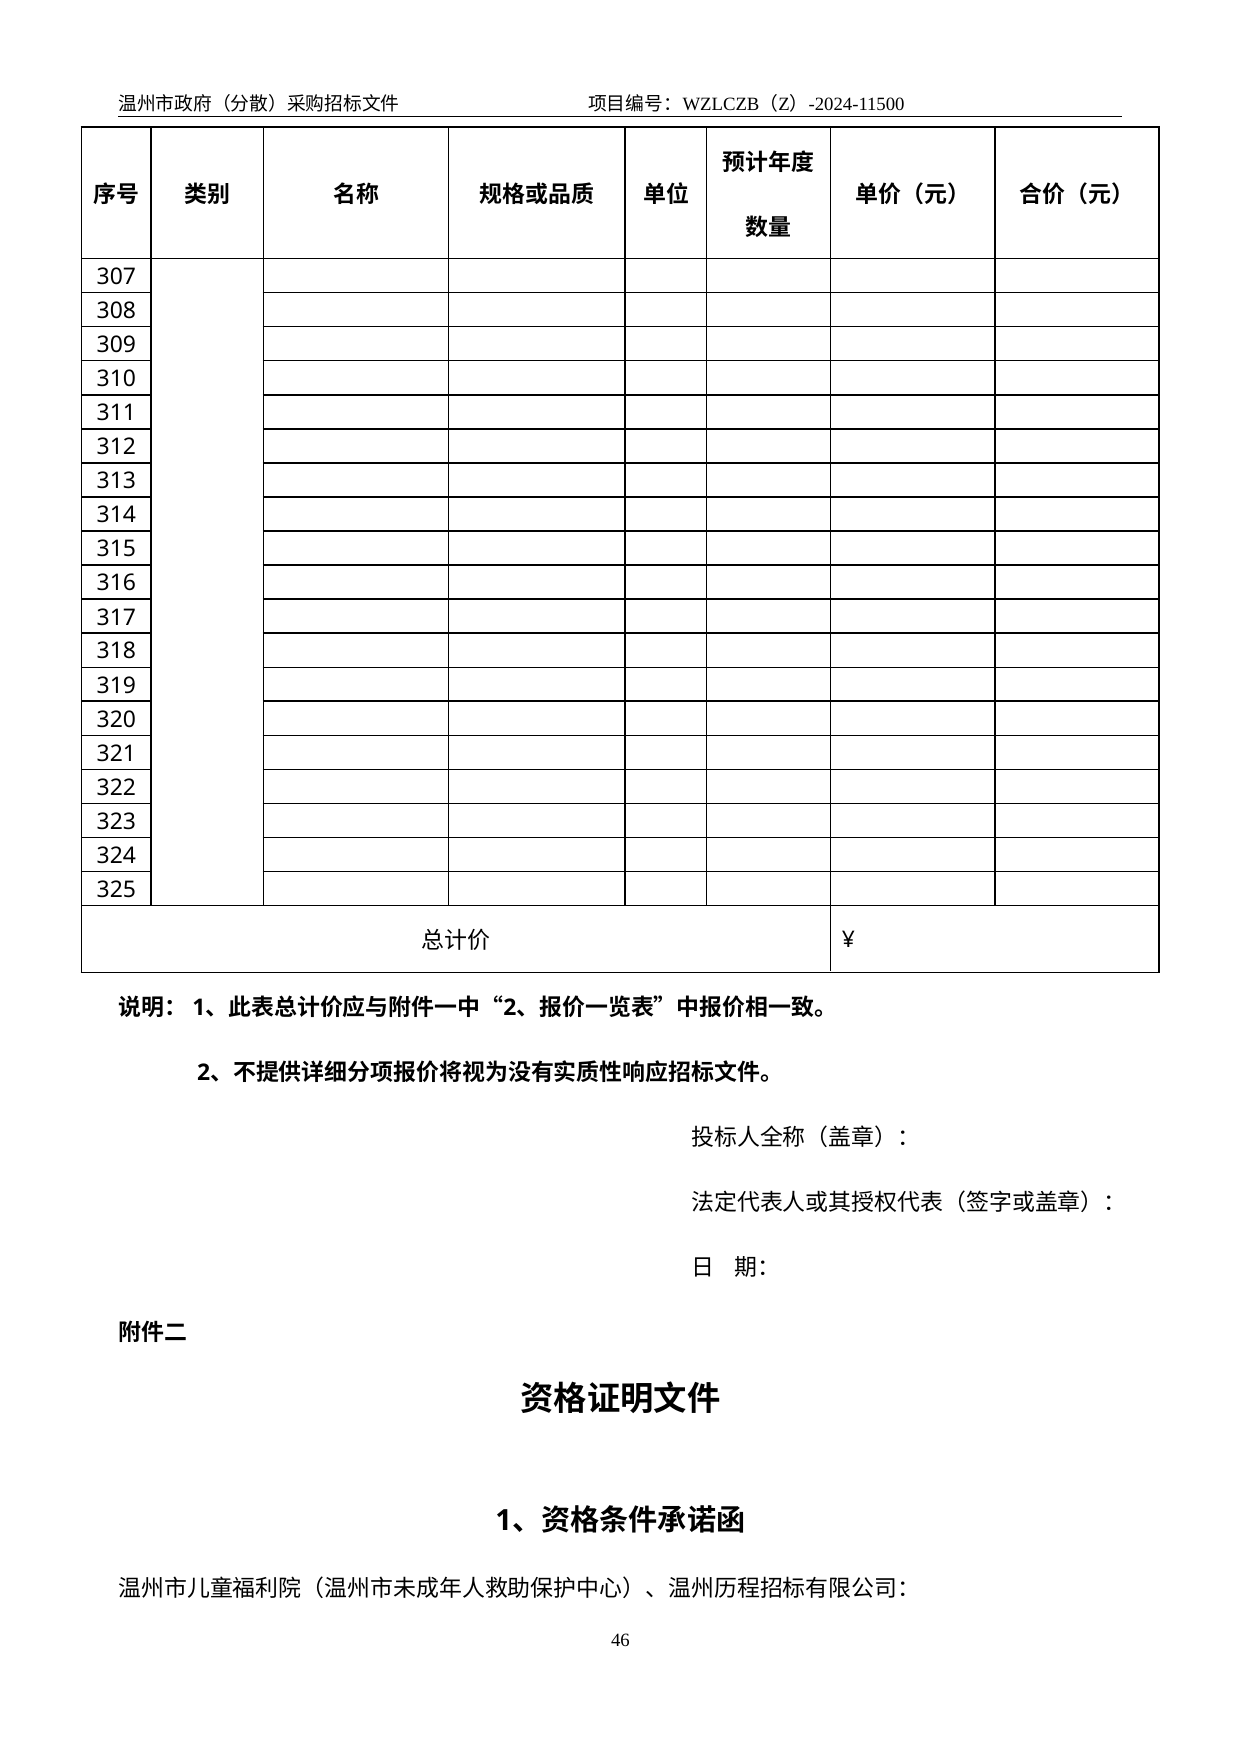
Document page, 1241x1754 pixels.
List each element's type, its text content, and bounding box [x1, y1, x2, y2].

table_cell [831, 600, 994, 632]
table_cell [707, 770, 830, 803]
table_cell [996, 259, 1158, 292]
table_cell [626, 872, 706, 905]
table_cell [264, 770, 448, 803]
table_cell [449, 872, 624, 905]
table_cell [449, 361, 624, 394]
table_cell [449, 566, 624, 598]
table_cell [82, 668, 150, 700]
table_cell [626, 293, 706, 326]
text 资格证明文件 [118, 1363, 1122, 1428]
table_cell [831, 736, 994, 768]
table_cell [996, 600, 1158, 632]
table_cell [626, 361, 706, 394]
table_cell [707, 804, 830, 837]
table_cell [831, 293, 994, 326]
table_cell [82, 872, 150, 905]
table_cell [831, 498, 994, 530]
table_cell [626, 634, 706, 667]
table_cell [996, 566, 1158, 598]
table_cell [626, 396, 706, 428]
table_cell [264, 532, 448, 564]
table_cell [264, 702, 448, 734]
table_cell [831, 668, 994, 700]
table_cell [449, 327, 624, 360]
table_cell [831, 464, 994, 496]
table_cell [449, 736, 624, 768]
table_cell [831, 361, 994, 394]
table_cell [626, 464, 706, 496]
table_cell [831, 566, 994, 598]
table_header 单位 [626, 128, 706, 258]
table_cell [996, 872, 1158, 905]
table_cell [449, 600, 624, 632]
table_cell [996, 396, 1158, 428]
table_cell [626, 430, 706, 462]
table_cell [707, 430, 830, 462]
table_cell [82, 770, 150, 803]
table_header 序号 [82, 128, 150, 258]
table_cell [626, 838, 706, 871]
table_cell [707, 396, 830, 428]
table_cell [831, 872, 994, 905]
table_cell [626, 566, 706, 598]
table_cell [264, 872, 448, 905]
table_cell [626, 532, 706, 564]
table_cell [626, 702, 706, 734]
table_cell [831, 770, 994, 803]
table_header 预计年度数量 [707, 128, 830, 258]
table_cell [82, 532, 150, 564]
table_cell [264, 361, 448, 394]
list 1、资格条件承诺函 [118, 1496, 1122, 1538]
text 投标人全称（盖章）： [118, 1103, 1122, 1168]
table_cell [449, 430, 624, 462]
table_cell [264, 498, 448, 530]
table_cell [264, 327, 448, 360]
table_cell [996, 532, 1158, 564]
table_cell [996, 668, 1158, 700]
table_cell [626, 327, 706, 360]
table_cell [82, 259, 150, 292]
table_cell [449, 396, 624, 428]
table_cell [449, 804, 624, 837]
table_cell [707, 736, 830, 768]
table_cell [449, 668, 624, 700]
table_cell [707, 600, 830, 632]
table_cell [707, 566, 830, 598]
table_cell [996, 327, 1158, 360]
table_header 规格或品质 [449, 128, 624, 258]
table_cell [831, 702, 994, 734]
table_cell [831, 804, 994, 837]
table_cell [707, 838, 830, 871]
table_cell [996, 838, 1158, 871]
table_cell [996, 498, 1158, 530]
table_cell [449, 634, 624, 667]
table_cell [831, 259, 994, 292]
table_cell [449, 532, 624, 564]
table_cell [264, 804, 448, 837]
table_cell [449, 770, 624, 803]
text 日 期： [118, 1233, 1122, 1298]
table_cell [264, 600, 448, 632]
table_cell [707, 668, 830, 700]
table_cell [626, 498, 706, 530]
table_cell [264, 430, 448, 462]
table_header 合价（元） [996, 128, 1158, 258]
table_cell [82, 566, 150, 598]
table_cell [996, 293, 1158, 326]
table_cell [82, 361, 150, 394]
table_header 类别 [152, 128, 263, 258]
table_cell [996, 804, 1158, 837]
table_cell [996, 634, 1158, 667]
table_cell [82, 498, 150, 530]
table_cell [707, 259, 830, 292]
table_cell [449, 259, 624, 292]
text 2、不提供详细分项报价将视为没有实质性响应招标文件。 [118, 1038, 1122, 1103]
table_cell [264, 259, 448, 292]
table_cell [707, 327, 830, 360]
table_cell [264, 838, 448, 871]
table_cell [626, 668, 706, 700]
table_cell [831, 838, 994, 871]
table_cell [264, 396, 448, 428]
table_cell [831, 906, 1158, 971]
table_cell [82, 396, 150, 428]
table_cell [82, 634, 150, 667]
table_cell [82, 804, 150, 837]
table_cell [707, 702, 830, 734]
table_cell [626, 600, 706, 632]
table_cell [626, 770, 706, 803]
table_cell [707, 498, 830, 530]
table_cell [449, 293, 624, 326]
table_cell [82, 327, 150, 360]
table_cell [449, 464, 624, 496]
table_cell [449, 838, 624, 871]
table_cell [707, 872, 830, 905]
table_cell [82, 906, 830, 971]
text 温州市儿童福利院（温州市未成年人救助保护中心）、温州历程招标有限公司： [118, 1559, 1122, 1605]
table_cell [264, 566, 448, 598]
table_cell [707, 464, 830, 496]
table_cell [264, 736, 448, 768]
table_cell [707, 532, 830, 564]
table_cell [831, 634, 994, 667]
table_header 名称 [264, 128, 448, 258]
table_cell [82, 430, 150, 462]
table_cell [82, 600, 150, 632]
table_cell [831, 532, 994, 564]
text 说明： 1、此表总计价应与附件一中“2、报价一览表”中报价相一致。 [118, 973, 1122, 1038]
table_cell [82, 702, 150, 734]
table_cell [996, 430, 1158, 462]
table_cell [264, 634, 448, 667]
text 附件二 [118, 1298, 1122, 1363]
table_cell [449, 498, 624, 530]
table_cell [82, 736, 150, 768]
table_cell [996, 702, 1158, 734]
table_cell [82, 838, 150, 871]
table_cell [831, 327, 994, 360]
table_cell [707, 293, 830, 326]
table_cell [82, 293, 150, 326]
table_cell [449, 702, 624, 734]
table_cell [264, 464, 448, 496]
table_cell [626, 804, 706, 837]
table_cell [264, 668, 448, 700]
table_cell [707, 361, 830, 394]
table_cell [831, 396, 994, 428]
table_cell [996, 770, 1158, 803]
table_header 单价（元） [831, 128, 994, 258]
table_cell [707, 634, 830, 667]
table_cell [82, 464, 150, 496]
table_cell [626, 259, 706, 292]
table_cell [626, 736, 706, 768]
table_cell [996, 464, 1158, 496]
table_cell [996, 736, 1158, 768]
text 法定代表人或其授权代表（签字或盖章）： [118, 1168, 1122, 1233]
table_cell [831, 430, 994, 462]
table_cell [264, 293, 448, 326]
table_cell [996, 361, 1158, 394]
